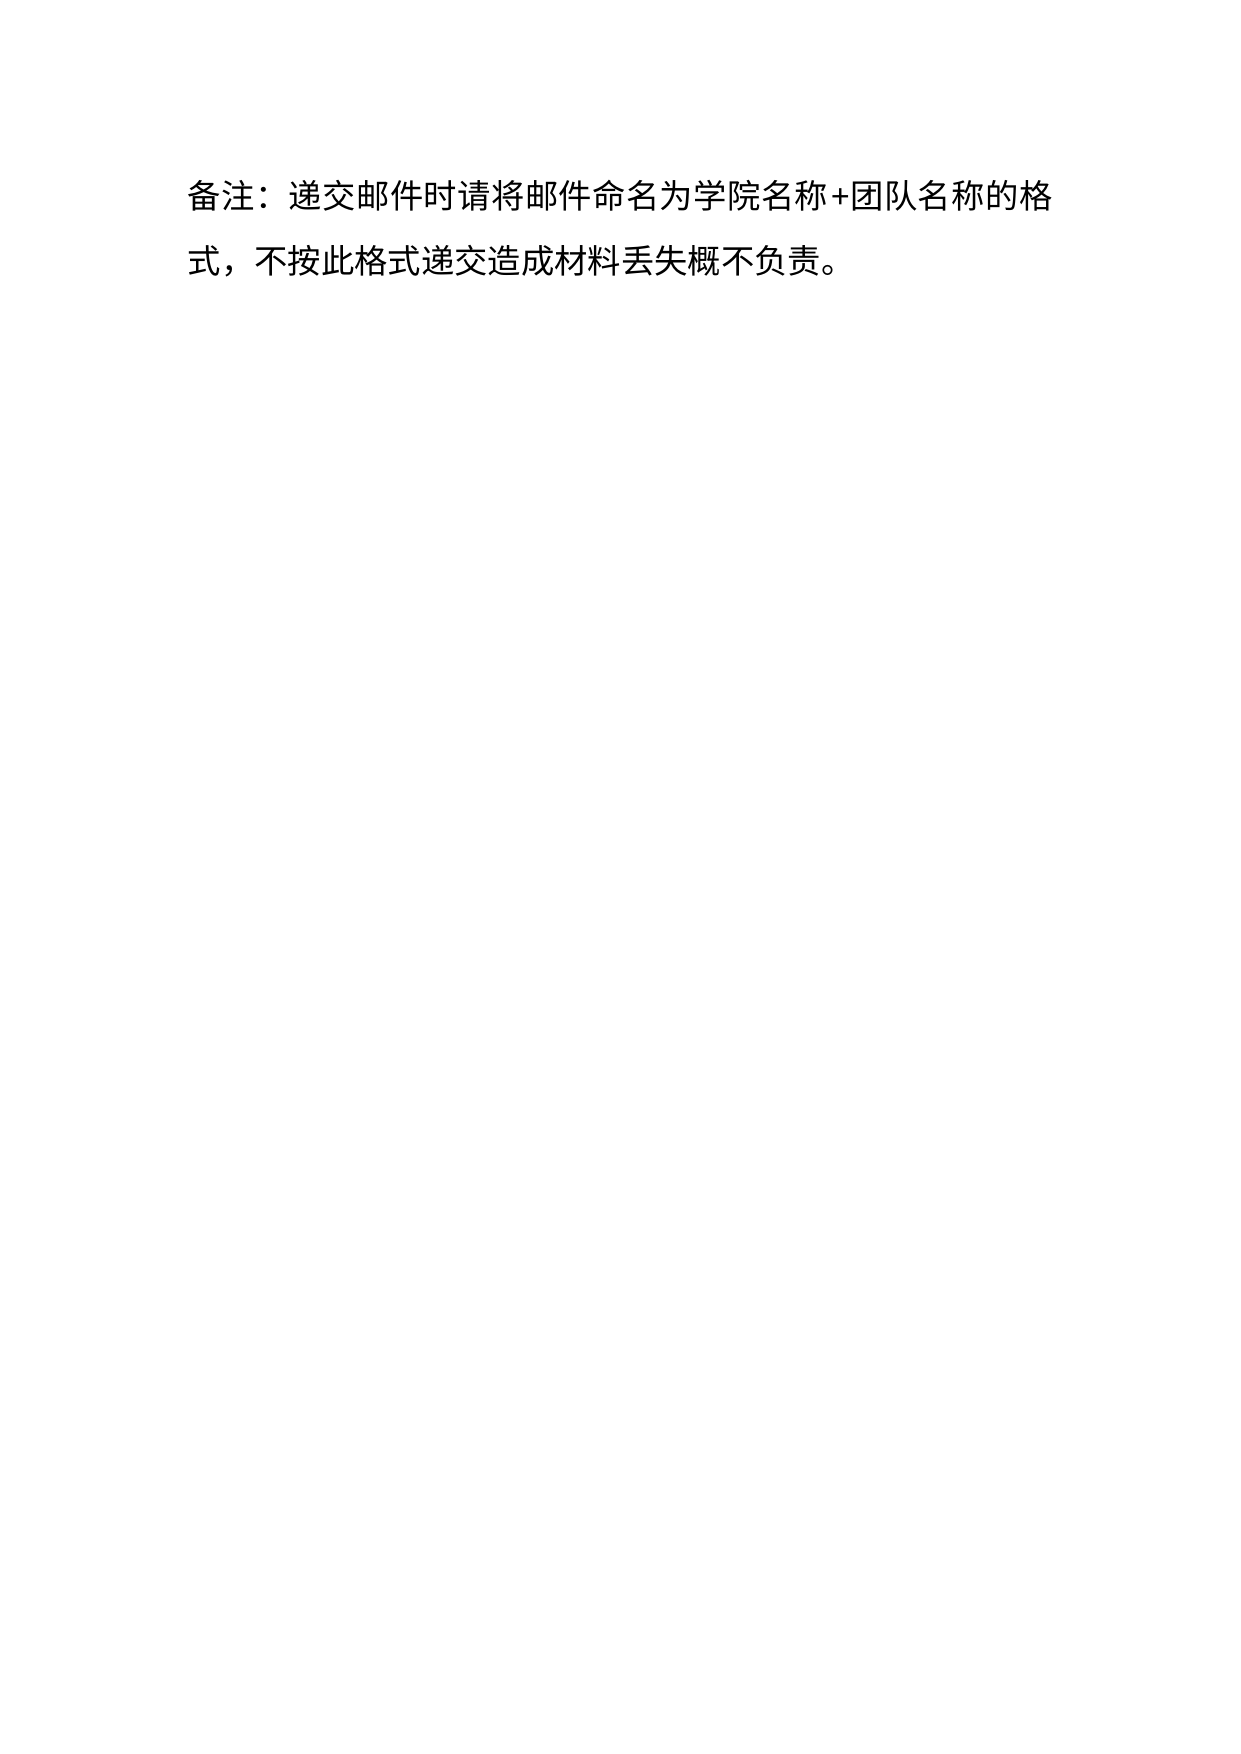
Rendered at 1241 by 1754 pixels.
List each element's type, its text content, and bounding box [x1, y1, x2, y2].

text 备注：递交邮件时请将邮件命名为学院名称+团队名称的格式，不按此格式递交造成材料丢失概不负责。 [187, 162, 1053, 292]
